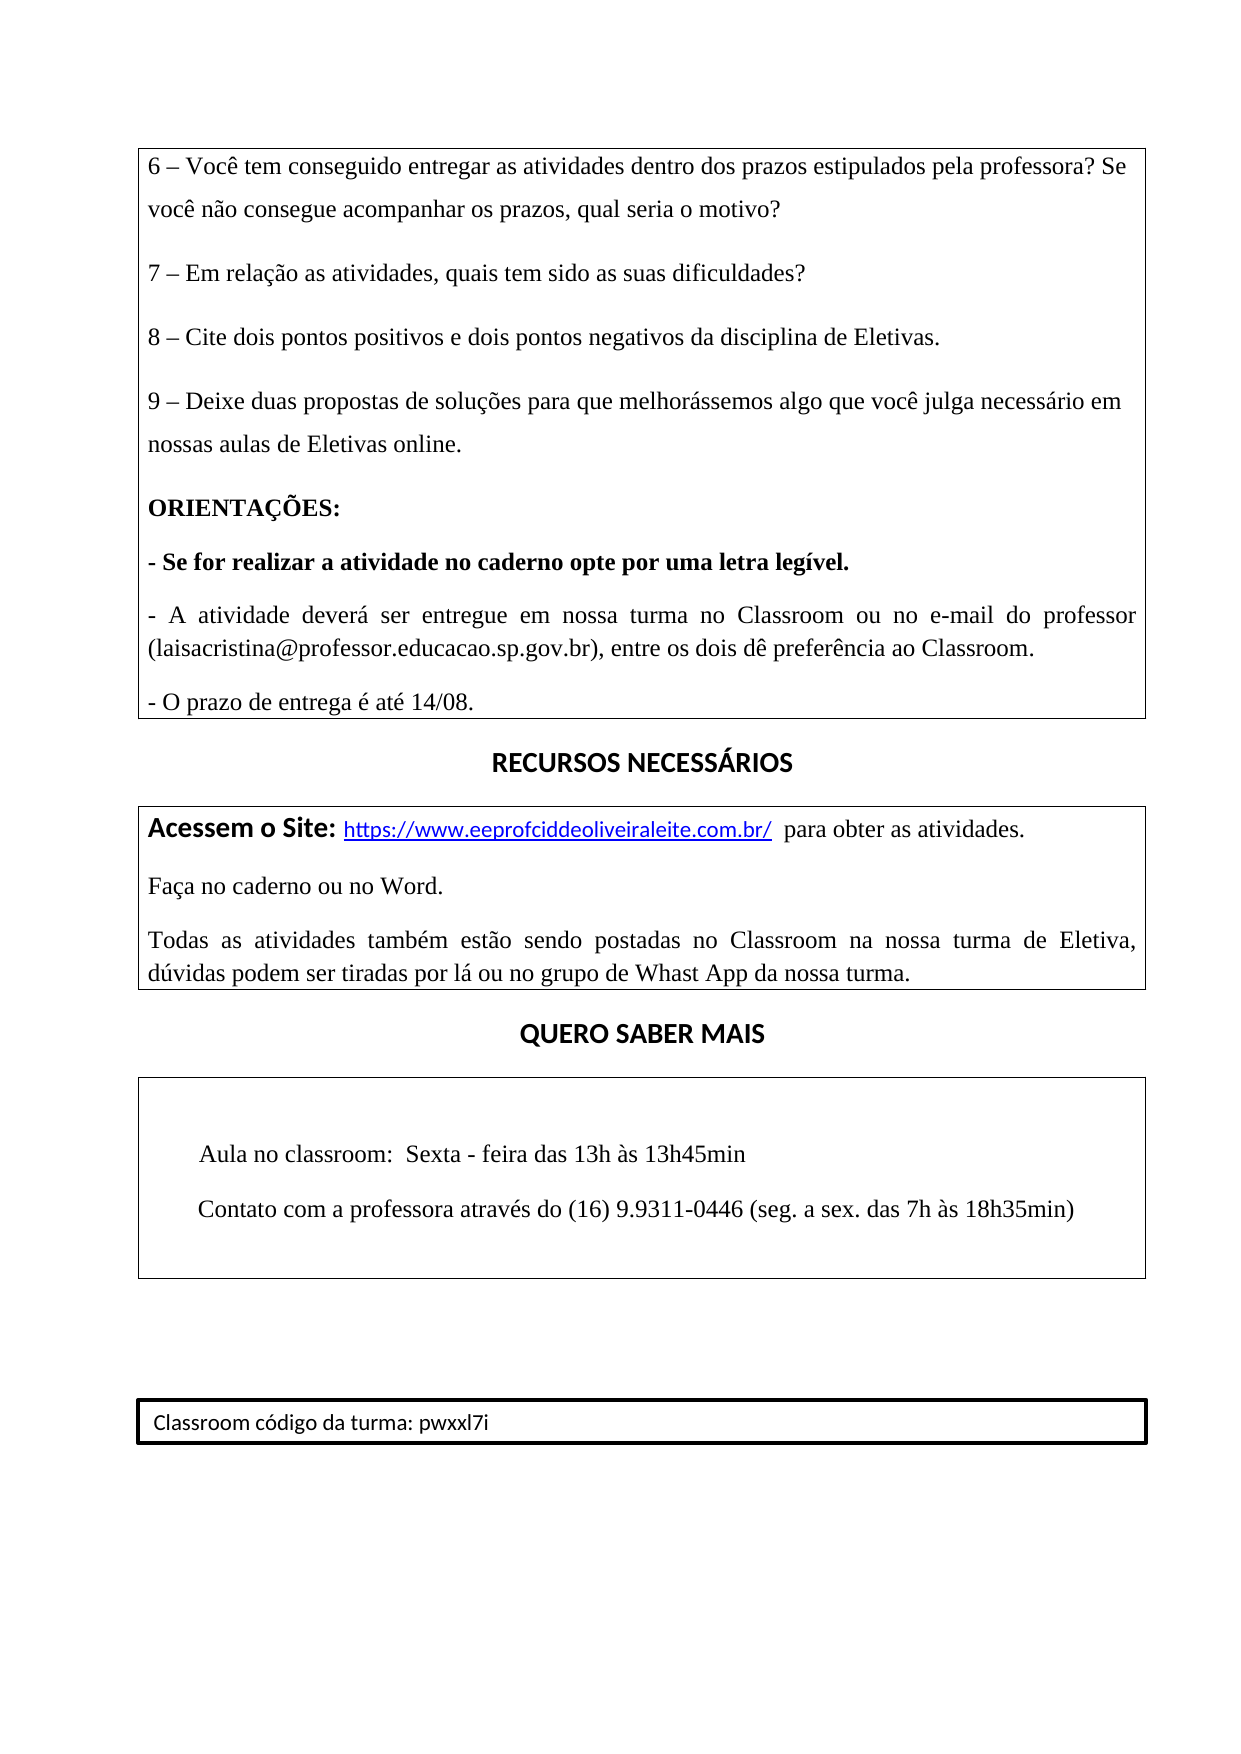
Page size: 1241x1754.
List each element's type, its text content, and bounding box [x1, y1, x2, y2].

text 8 – Cite dois pontos positivos e dois pontos negativos da disciplina de Eletivas. [139, 319, 1145, 351]
text - Se for realizar a atividade no caderno opte por uma letra legível. [139, 543, 1145, 575]
text QUERO SABER MAIS [148, 1015, 1137, 1051]
text Acessem o Site: https://www.eeprofciddeoliveiraleite.com.br/ para obter as atividades. [139, 807, 1145, 845]
text - A atividade deverá ser entregue em nossa turma no Classroom ou no e-mail do professor (laisacristina@professor.educacao.sp.gov.br), entre os dois dê preferência ao Classroom. [139, 597, 1145, 662]
text Aula no classroom: Sexta - feira das 13h às 13h45min [139, 1136, 1145, 1168]
text 7 – Em relação as atividades, quais tem sido as suas dificuldades? [139, 255, 1145, 287]
text - O prazo de entrega é até 14/08. [139, 684, 1145, 718]
text 9 – Deixe duas propostas de soluções para que melhorássemos algo que você julga necessário em nossas aulas de Eletivas online. [139, 383, 1145, 458]
text ORIENTAÇÕES: [139, 490, 1145, 522]
text Contato com a professora através do (16) 9.9311-0446 (seg. a sex. das 7h às 18h35min) [139, 1191, 1145, 1222]
text Todas as atividades também estão sendo postadas no Classroom na nossa turma de Eletiva, dúvidas podem ser tiradas por lá ou no grupo de Whast App da nossa turma. [139, 922, 1145, 989]
text Faça no caderno ou no Word. [139, 868, 1145, 900]
text 6 – Você tem conseguido entregar as atividades dentro dos prazos estipulados pela professora? Se você não consegue acompanhar os prazos, qual seria o motivo? [139, 149, 1145, 223]
text RECURSOS NECESSÁRIOS [148, 744, 1137, 780]
